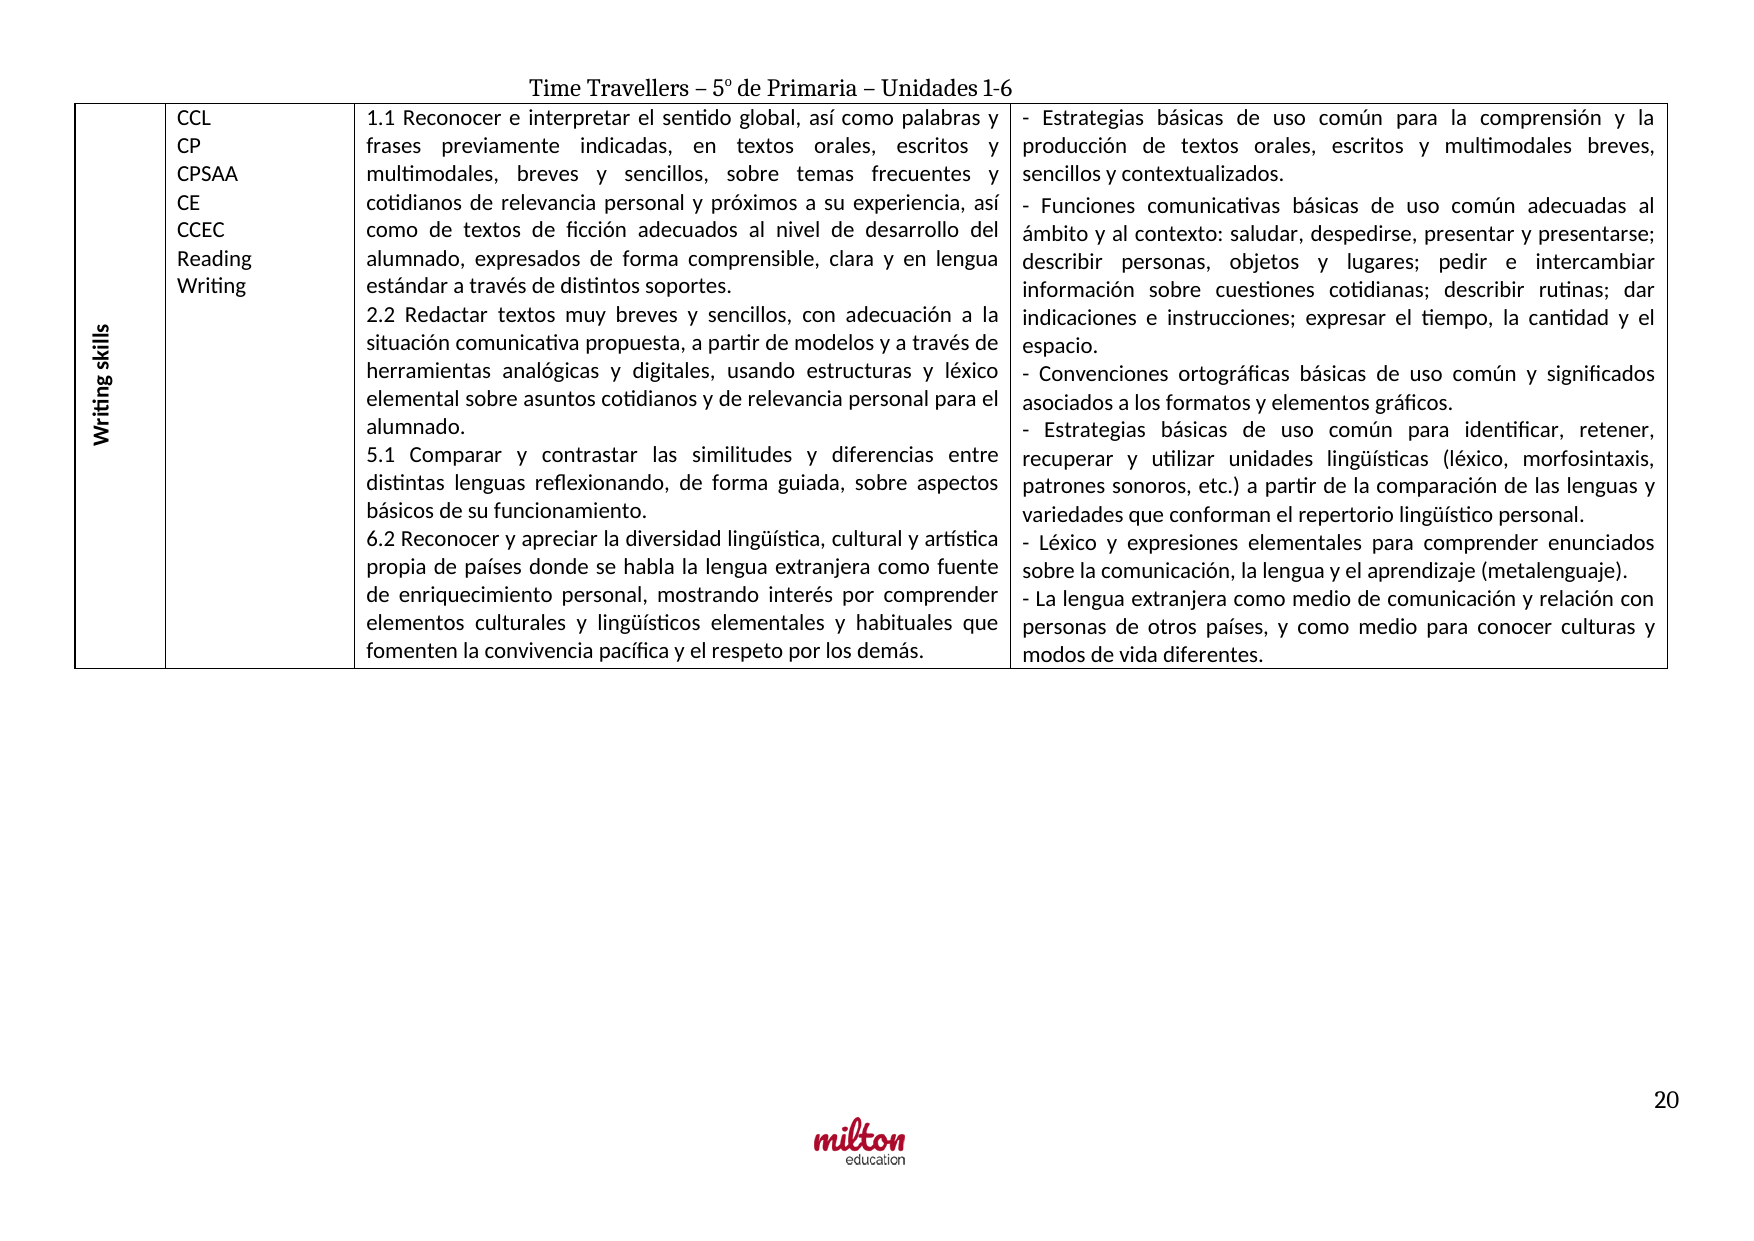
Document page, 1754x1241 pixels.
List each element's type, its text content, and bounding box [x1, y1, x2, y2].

table_cell Writing skills [76, 104, 165, 668]
table_cell 1.1 Reconocer e interpretar el sentido global, así como palabras y frases previamente indicadas, en textos orales, escritos y multimodales, breves y sencillos, sobre temas frecuentes y cotidianos de relevancia personal y próximos a su experiencia, así como de textos de ficción adecuados al nivel de desarrollo del alumnado, expresados de forma comprensible, clara y en lengua estándar a través de distintos soportes. 2.2 Redactar textos muy breves y sencillos, con adecuación a la situación comunicativa propuesta, a partir de modelos y a través de herramientas analógicas y digitales, usando estructuras y léxico elemental sobre asuntos cotidianos y de relevancia personal para el alumnado. 5.1 Comparar y contrastar las similitudes y diferencias entre distintas lenguas reflexionando, de forma guiada, sobre aspectos básicos de su funcionamiento. 6.2 Reconocer y apreciar la diversidad lingüística, cultural y artística propia de países donde se habla la lengua extranjera como fuente de enriquecimiento personal, mostrando interés por comprender elementos culturales y lingüísticos elementales y habituales que fomenten la convivencia pacífica y el respeto por los demás. [355, 104, 1010, 668]
table_cell CCL CP CPSAA CE CCEC Reading Writing [166, 104, 354, 668]
picture [806, 1114, 911, 1167]
table_cell - Estrategias básicas de uso común para la comprensión y la producción de textos orales, escritos y multimodales breves, sencillos y contextualizados. - Funciones comunicativas básicas de uso común adecuadas al ámbito y al contexto: saludar, despedirse, presentar y presentarse; describir personas, objetos y lugares; pedir e intercambiar información sobre cuestiones cotidianas; describir rutinas; dar indicaciones e instrucciones; expresar el tiempo, la cantidad y el espacio. - Convenciones ortográficas básicas de uso común y significados asociados a los formatos y elementos gráficos. - Estrategias básicas de uso común para identificar, retener, recuperar y utilizar unidades lingüísticas (léxico, morfosintaxis, patrones sonoros, etc.) a partir de la comparación de las lenguas y variedades que conforman el repertorio lingüístico personal. - Léxico y expresiones elementales para comprender enunciados sobre la comunicación, la lengua y el aprendizaje (metalenguaje). - La lengua extranjera como medio de comunicación y relación con personas de otros países, y como medio para conocer culturas y modos de vida diferentes. [1011, 104, 1667, 668]
